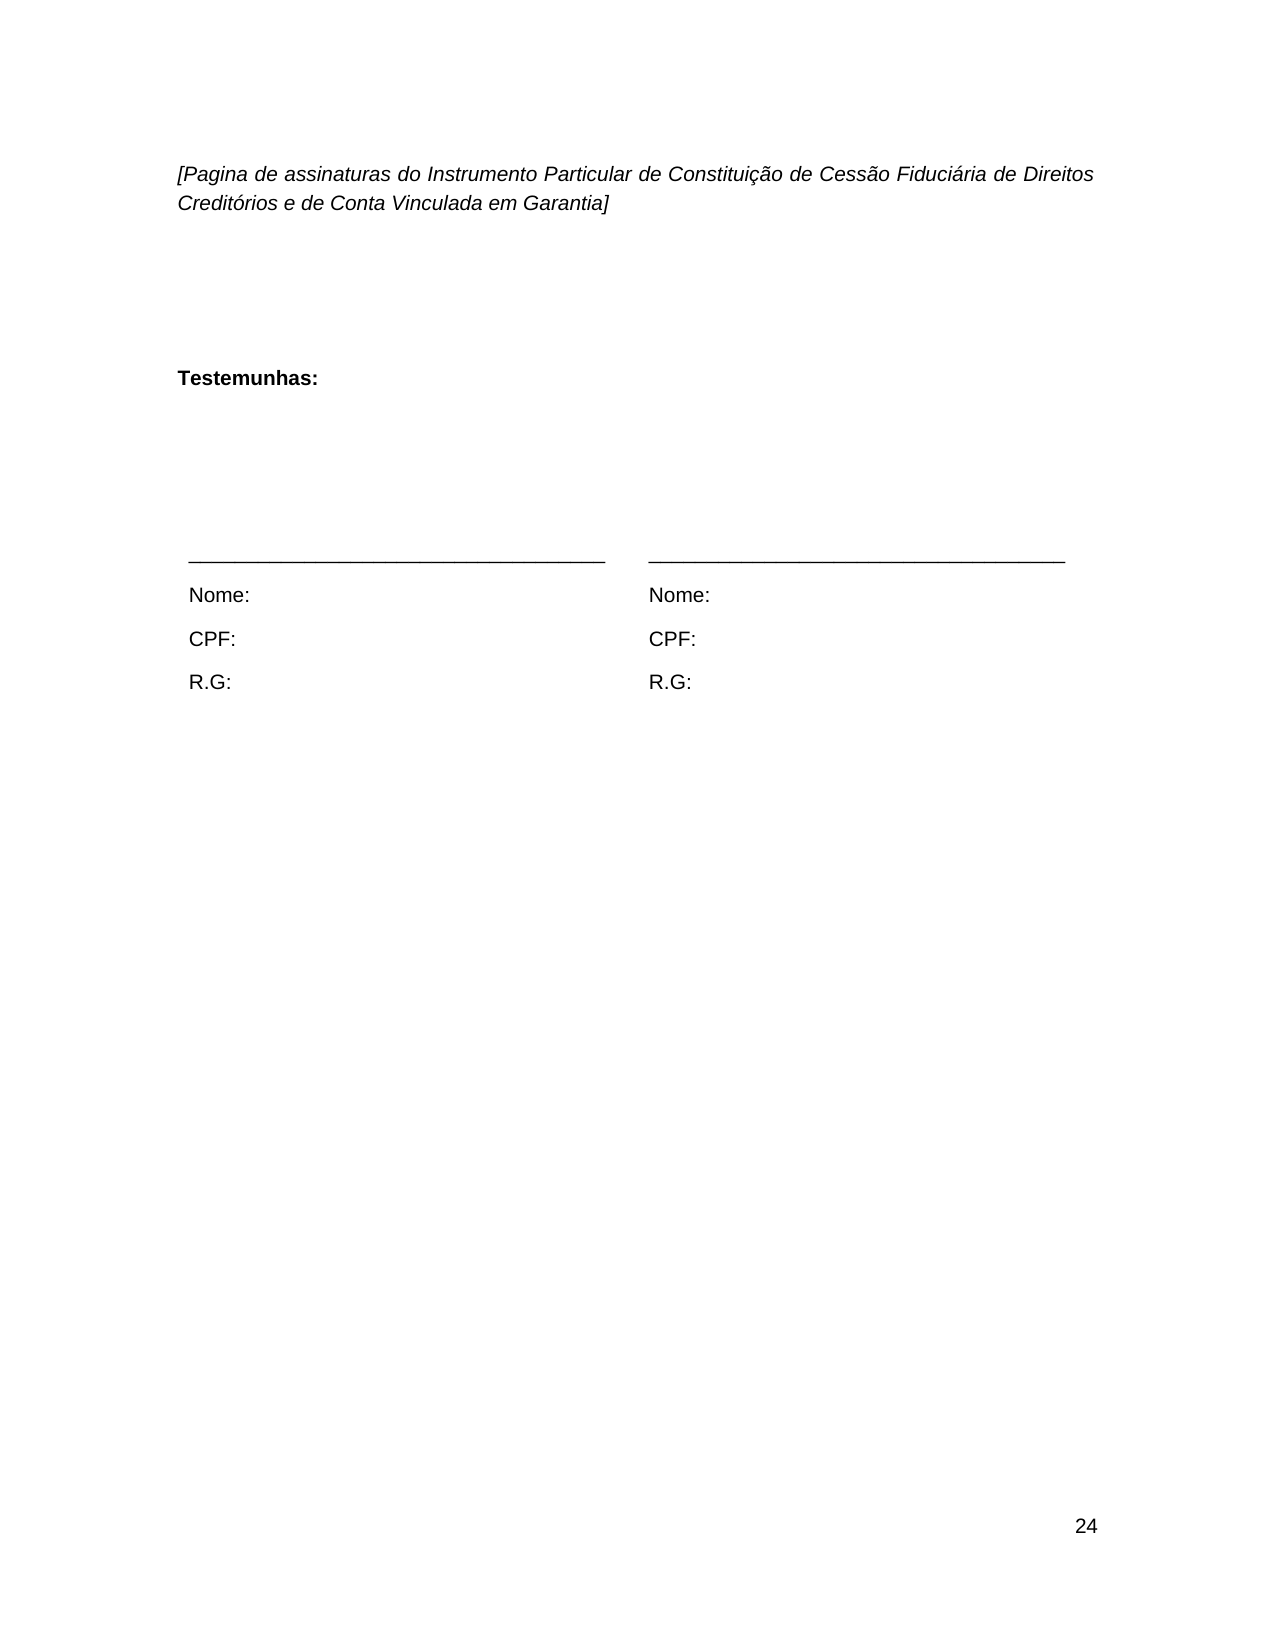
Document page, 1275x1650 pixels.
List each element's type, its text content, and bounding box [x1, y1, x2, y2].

table_header ____________________________________ Nome: CPF: R.G: [638, 525, 1098, 699]
text [Pagina de assinaturas do Instrumento Particular de Constituição de Cessão Fiduciária de Direitos Creditórios e de Conta Vinculada em Garantia] [177, 162, 1098, 215]
table_header ____________________________________ Nome: CPF: R.G: [177, 525, 637, 699]
text Testemunhas: [177, 365, 1098, 389]
